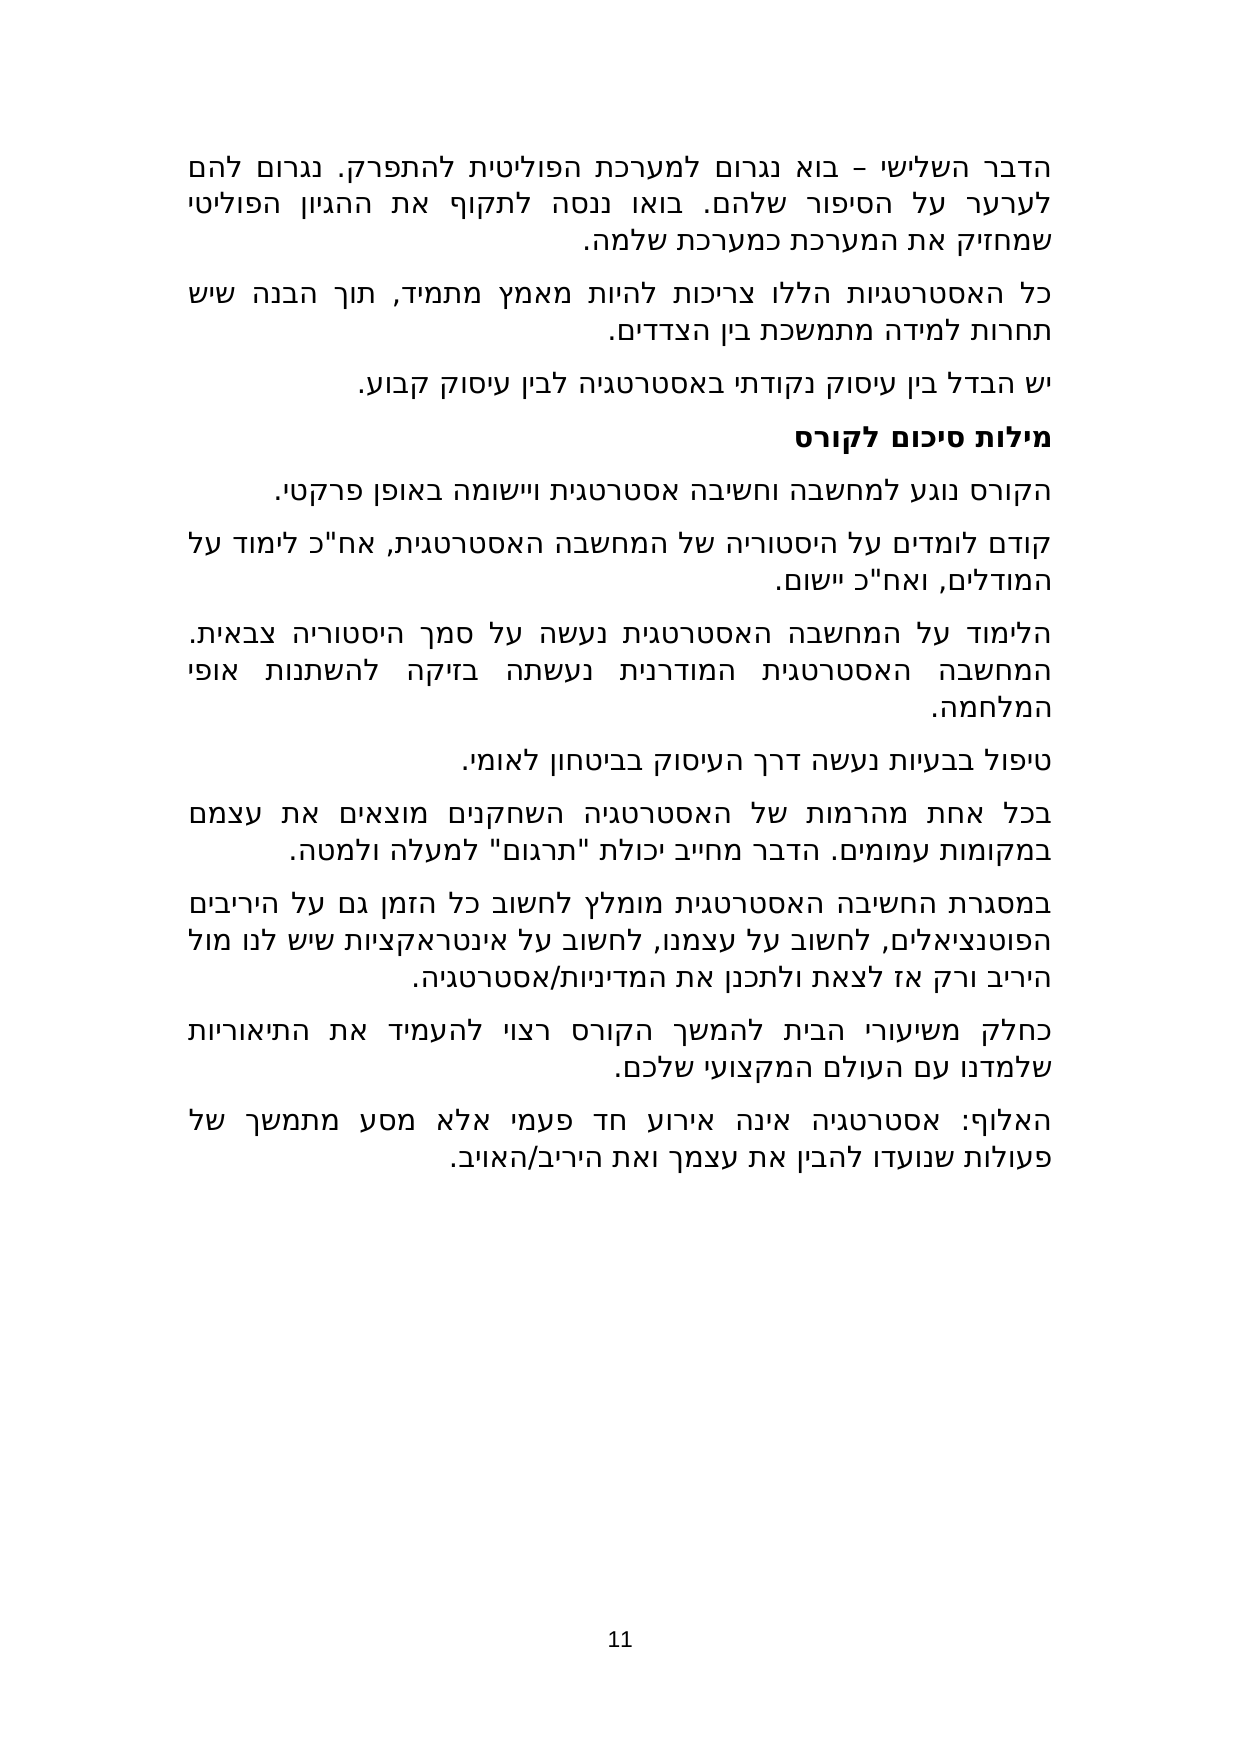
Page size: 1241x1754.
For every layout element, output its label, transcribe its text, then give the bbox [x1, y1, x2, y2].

text במסגרת החשיבה האסטרטגית מומלץ לחשוב כל הזמן גם על היריבים הפוטנציאלים, לחשוב על עצמנו, לחשוב על אינטראקציות שיש לנו מול היריב ורק אז לצאת ולתכנן את המדיניות/אסטרטגיה. [187, 887, 1053, 994]
text כל האסטרטגיות הללו צריכות להיות מאמץ מתמיד, תוך הבנה שיש תחרות למידה מתמשכת בין הצדדים. [187, 277, 1053, 347]
text הלימוד על המחשבה האסטרטגית נעשה על סמך היסטוריה צבאית. המחשבה האסטרטגית המודרנית נעשתה בזיקה להשתנות אופי המלחמה. [187, 617, 1053, 724]
text הדבר השלישי – בוא נגרום למערכת הפוליטית להתפרק. נגרום להם לערער על הסיפור שלהם. בואו ננסה לתקוף את ההגיון הפוליטי שמחזיק את המערכת כמערכת שלמה. [187, 150, 1053, 257]
text מילות סיכום לקורס [187, 420, 1053, 454]
text הקורס נוגע למחשבה וחשיבה אסטרטגית ויישומה באופן פרקטי. [187, 473, 1053, 507]
text בכל אחת מהרמות של האסטרטגיה השחקנים מוצאים את עצמם במקומות עמומים. הדבר מחייב יכולת "תרגום" למעלה ולמטה. [187, 797, 1053, 867]
text קודם לומדים על היסטוריה של המחשבה האסטרטגית, אח"כ לימוד על המודלים, ואח"כ יישום. [187, 527, 1053, 597]
text טיפול בבעיות נעשה דרך העיסוק בביטחון לאומי. [187, 743, 1053, 777]
text יש הבדל בין עיסוק נקודתי באסטרטגיה לבין עיסוק קבוע. [187, 367, 1053, 401]
text כחלק משיעורי הבית להמשך הקורס רצוי להעמיד את התיאוריות שלמדנו עם העולם המקצועי שלכם. [187, 1013, 1053, 1084]
text האלוף: אסטרטגיה אינה אירוע חד פעמי אלא מסע מתמשך של פעולות שנועדו להבין את עצמך ואת היריב/האויב. [187, 1103, 1053, 1174]
